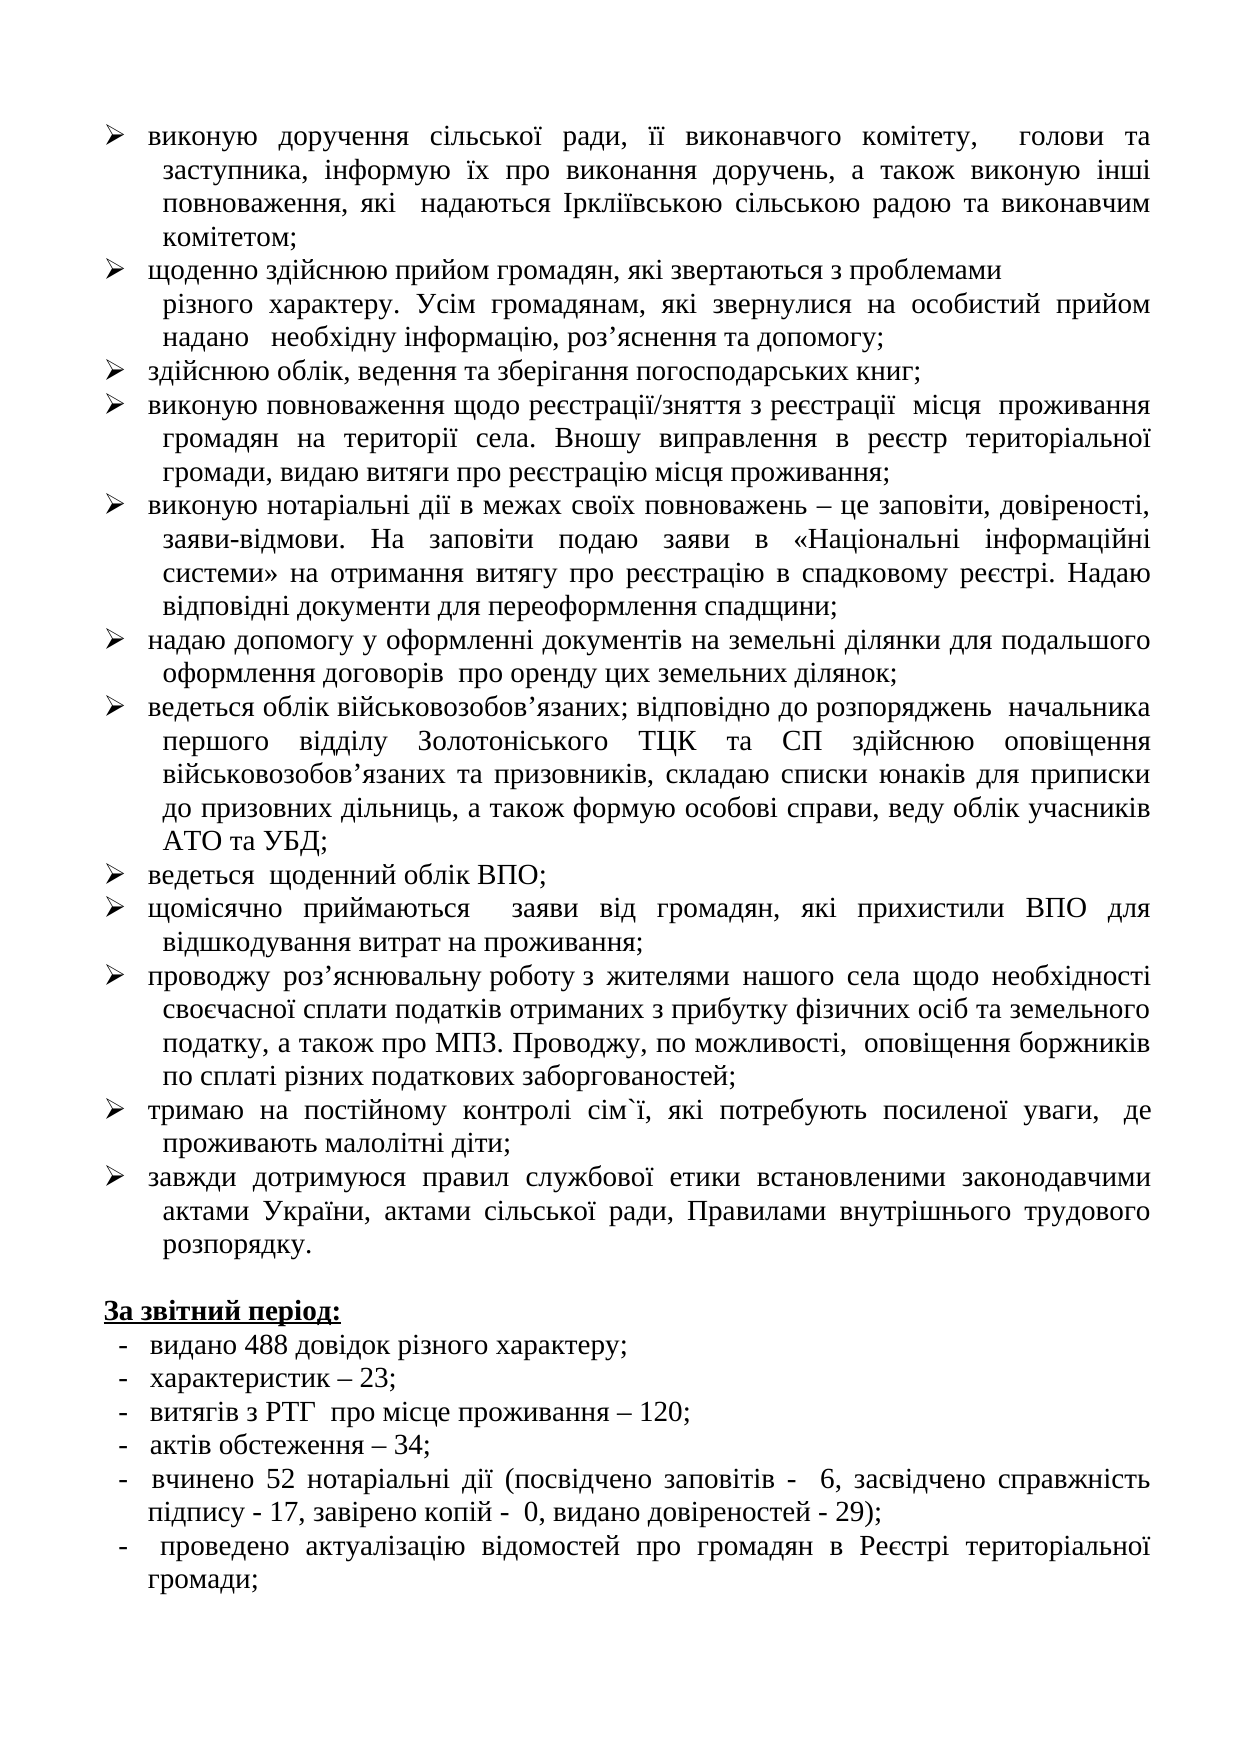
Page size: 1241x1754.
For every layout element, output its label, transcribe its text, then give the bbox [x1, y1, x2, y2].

list - характеристик – 23; [118, 1360, 1152, 1394]
list виконую повноваження щодо реєстрації/зняття з реєстрації місця проживання громадян на території села. Вношу виправлення в реєстр територіальної громади, видаю витяги про реєстрацію місця проживання; [103, 387, 1152, 487]
list - витягів з РТГ про місце проживання – 120; [118, 1394, 1152, 1427]
list здійснюю облік, ведення та зберігання погосподарських книг; [103, 353, 1152, 387]
list тримаю на постійному контролі сім`ї, які потребують посиленої уваги, де проживають малолітні діти; [103, 1092, 1152, 1159]
list надаю допомогу у оформленні документів на земельні ділянки для подальшого оформлення договорів про оренду цих земельних ділянок; [103, 622, 1152, 689]
list - видано 488 довідок різного характеру; [118, 1327, 1152, 1360]
list - вчинено 52 нотаріальні дії (посвідчено заповітів - 6, засвідчено справжність підпису - 17, завірено копій - 0, видано довіреностей - 29); [118, 1461, 1152, 1528]
list - актів обстеження – 34; [118, 1427, 1152, 1461]
list виконую нотаріальні дії в межах своїх повноважень – це заповіти, довіреності, заяви-відмови. На заповіти подаю заяви в «Національні інформаційні системи» на отримання витягу про реєстрацію в спадковому реєстрі. Надаю відповідні документи для переоформлення спадщини; [103, 487, 1152, 622]
list ведеться облік військовозобов’язаних; відповідно до розпоряджень начальника першого відділу Золотоніського ТЦК та СП здійснюю оповіщення військовозобов’язаних та призовників, складаю списки юнаків для приписки до призовних дільниць, а також формую особові справи, веду облік учасників АТО та УБД; [103, 689, 1152, 857]
list - проведено актуалізацію відомостей про громадян в Реєстрі територіальної громади; [118, 1528, 1152, 1595]
list щомісячно приймаються заяви від громадян, які прихистили ВПО для відшкодування витрат на проживання; [103, 890, 1152, 958]
list завжди дотримуюся правил службової етики встановленими законодавчими актами України, актами сільської ради, Правилами внутрішнього трудового розпорядку. [103, 1159, 1152, 1260]
list ведеться щоденний облік ВПО; [103, 857, 1152, 890]
list проводжу роз’яснювальну роботу з жителями нашого села щодо необхідності своєчасної сплати податків отриманих з прибутку фізичних осіб та земельного податку, а також про МПЗ. Проводжу, по можливості, оповіщення боржників по сплаті різних податкових заборгованостей; [103, 958, 1152, 1092]
list різного характеру. Усім громадянам, які звернулися на особистий прийом надано необхідну інформацію, роз’яснення та допомогу; [162, 286, 1152, 353]
list щоденно здійснюю прийом громадян, які звертаються з проблемами [103, 252, 1152, 286]
list За звітний період: [103, 1293, 1152, 1327]
list виконую доручення сільської ради, її виконавчого комітету, голови та заступника, інформую їх про виконання доручень, а також виконую інші повноваження, які надаються Іркліївською сільською радою та виконавчим комітетом; [103, 118, 1152, 252]
